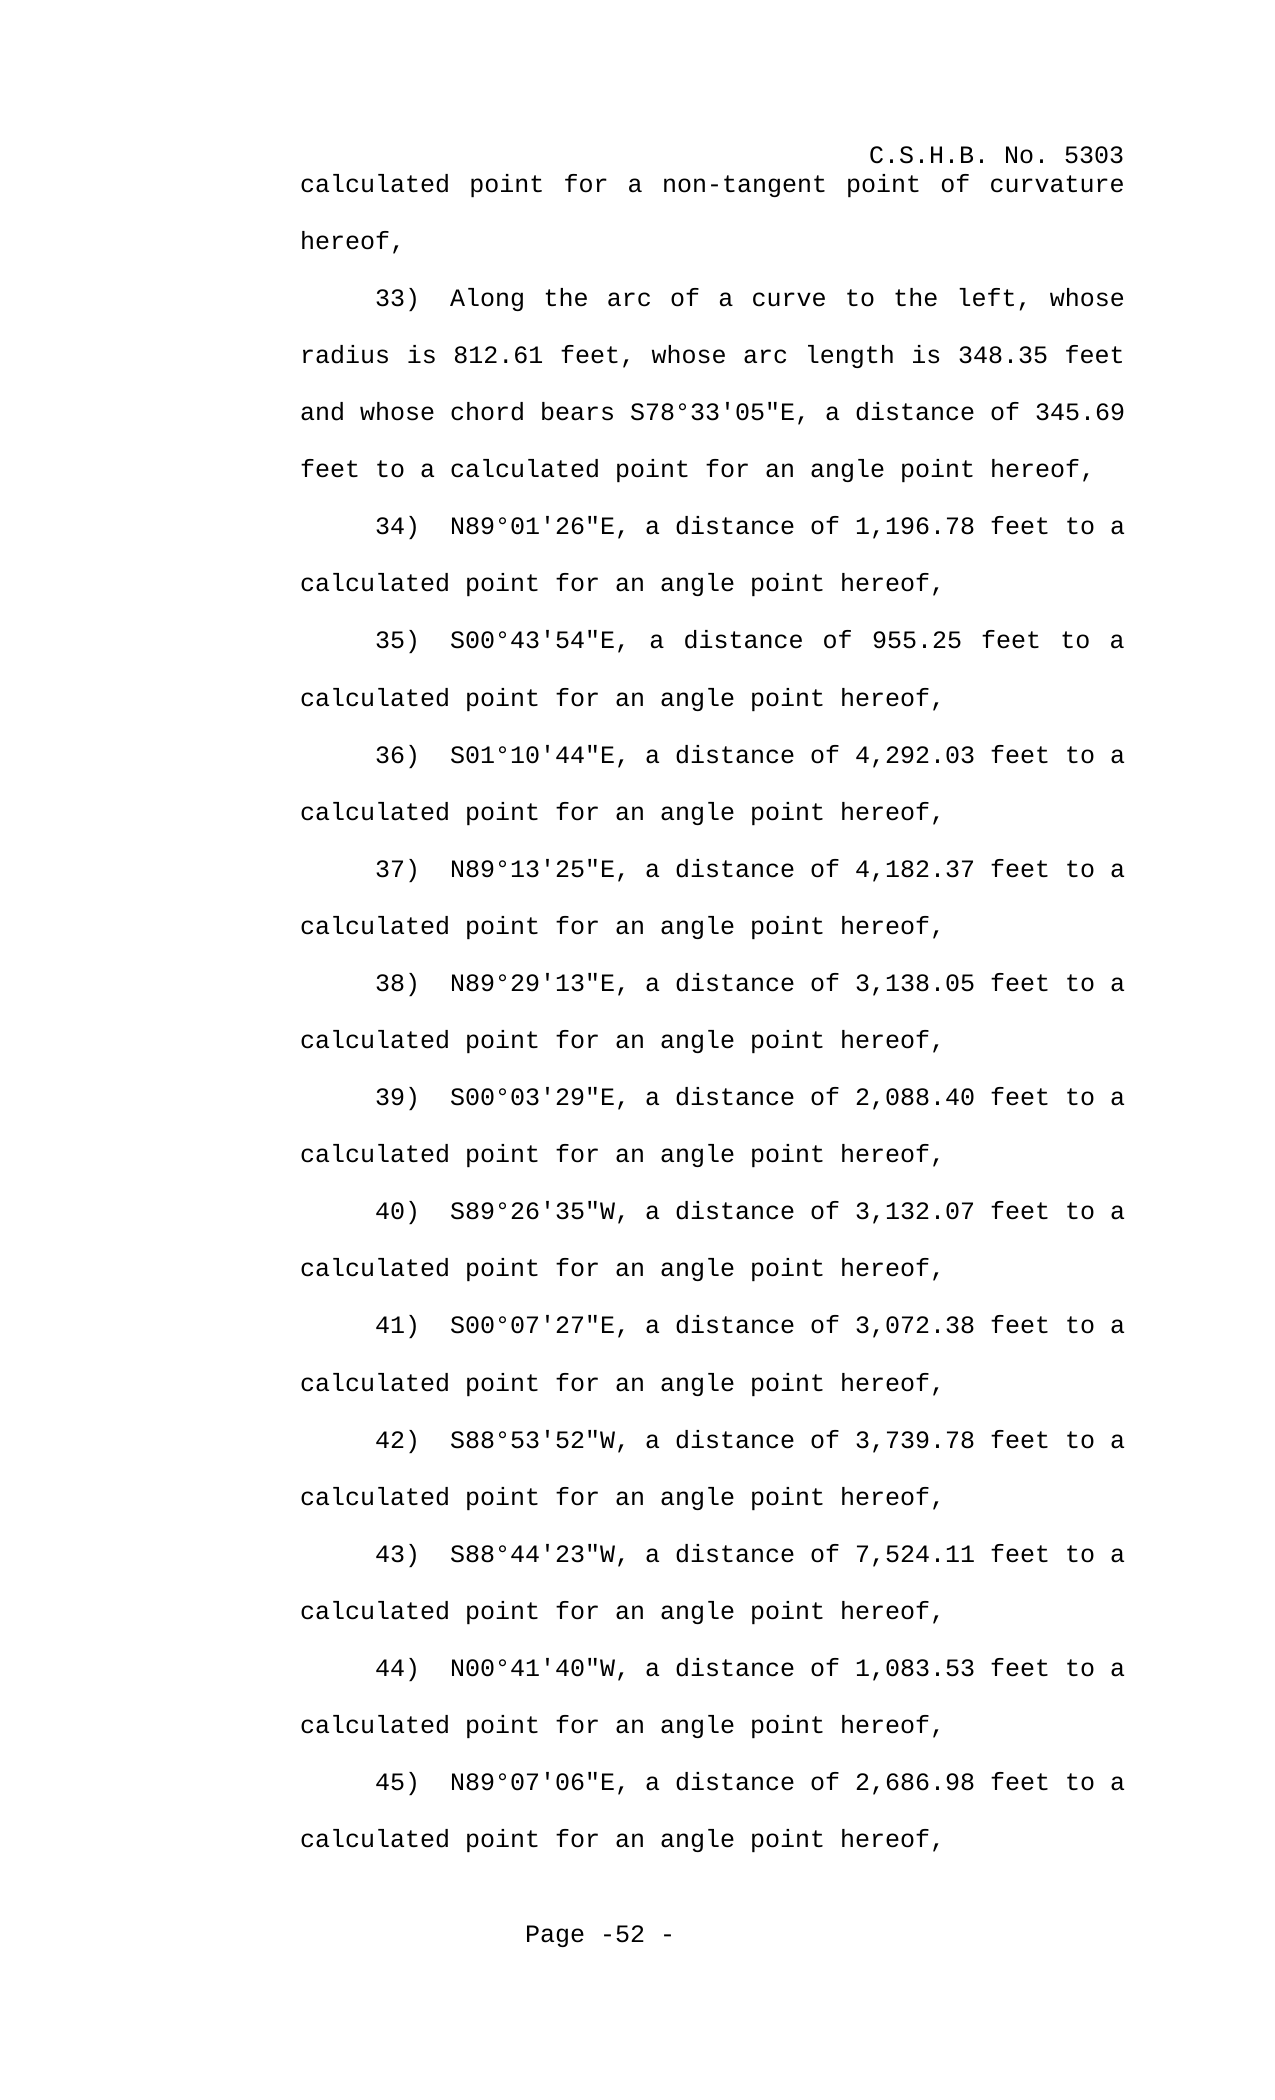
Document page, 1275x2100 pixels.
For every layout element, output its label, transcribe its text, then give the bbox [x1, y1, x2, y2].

text 42) S88°53'52"W, a distance of 3,739.78 feet to a calculated point for an angle point hereof, [300, 1427, 1125, 1513]
text 33) Along the arc of a curve to the left, whose radius is 812.61 feet, whose arc length is 348.35 feet and whose chord bears S78°33'05"E, a distance of 345.69 feet to a calculated point for an angle point hereof, [300, 285, 1125, 485]
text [300, 171, 1125, 257]
text 41) S00°07'27"E, a distance of 3,072.38 feet to a calculated point for an angle point hereof, [300, 1313, 1125, 1398]
text 39) S00°03'29"E, a distance of 2,088.40 feet to a calculated point for an angle point hereof, [300, 1084, 1125, 1170]
text 37) N89°13'25"E, a distance of 4,182.37 feet to a calculated point for an angle point hereof, [300, 856, 1125, 942]
text 36) S01°10'44"E, a distance of 4,292.03 feet to a calculated point for an angle point hereof, [300, 742, 1125, 828]
text 40) S89°26'35"W, a distance of 3,132.07 feet to a calculated point for an angle point hereof, [300, 1199, 1125, 1284]
text 35) S00°43'54"E, a distance of 955.25 feet to a calculated point for an angle point hereof, [300, 628, 1125, 713]
text 44) N00°41'40"W, a distance of 1,083.53 feet to a calculated point for an angle point hereof, [300, 1655, 1125, 1741]
text 43) S88°44'23"W, a distance of 7,524.11 feet to a calculated point for an angle point hereof, [300, 1541, 1125, 1627]
text 45) N89°07'06"E, a distance of 2,686.98 feet to a calculated point for an angle point hereof, [300, 1769, 1125, 1855]
text 34) N89°01'26"E, a distance of 1,196.78 feet to a calculated point for an angle point hereof, [300, 514, 1125, 599]
text 38) N89°29'13"E, a distance of 3,138.05 feet to a calculated point for an angle point hereof, [300, 970, 1125, 1056]
